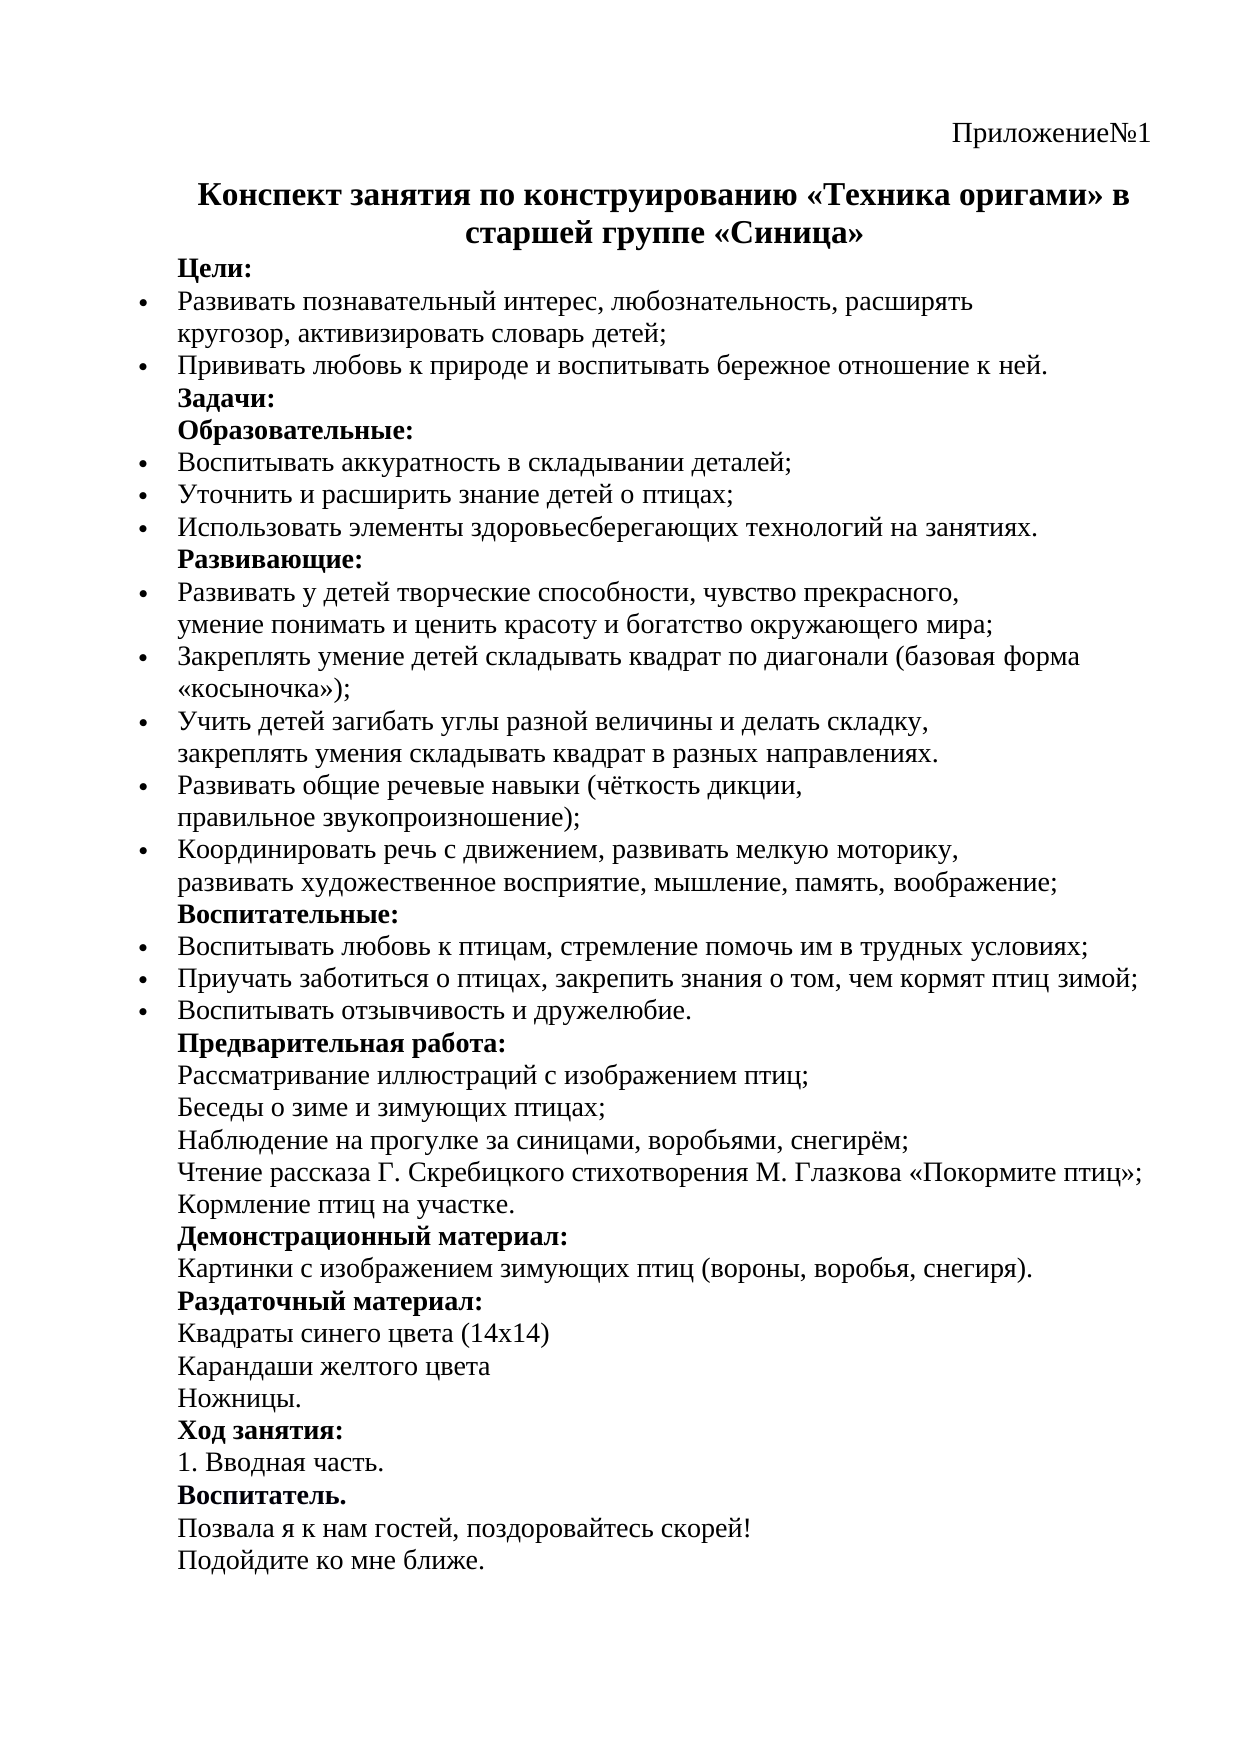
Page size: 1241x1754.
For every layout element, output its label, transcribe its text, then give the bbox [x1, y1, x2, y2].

list Развивать у детей творческие способности, чувство прекрасного, умение понимать и ценить красоту и богатство окружающего мира; [139, 575, 1054, 640]
list Приучать заботиться о птицах, закрепить знания о том, чем кормят птиц зимой; [139, 962, 1163, 994]
list Развивать познавательный интерес, любознательность, расширять кругозор, активизировать словарь детей; [139, 283, 1094, 348]
text Приложение№1 [127, 115, 1152, 149]
list Координировать речь с движением, развивать мелкую моторику, развивать художественное восприятие, мышление, память, воображение; [139, 832, 1075, 897]
list Вводная часть. [177, 1446, 1163, 1478]
text Картинки с изображением зимующих птиц (вороны, воробья, снегиря). [177, 1252, 1163, 1284]
text Наблюдение на прогулке за синицами, воробьями, снегирём; [177, 1123, 1163, 1155]
list Закреплять умение детей складывать квадрат по диагонали (базовая форма [139, 640, 1163, 672]
list Воспитывать аккуратность в складывании деталей; [139, 446, 1163, 477]
subtitle Раздаточный материал: [177, 1285, 1163, 1317]
subtitle Предварительная работа: [177, 1027, 1163, 1059]
text Образовательные: [177, 414, 1163, 446]
list Прививать любовь к природе и воспитывать бережное отношение к ней. [139, 348, 1163, 381]
list Учить детей загибать углы разной величины и делать складку, закреплять умения складывать квадрат в разных направлениях. [139, 704, 1067, 769]
subtitle Цели: [177, 252, 1163, 283]
text «косыночка»); [177, 672, 1163, 704]
subtitle Воспитательные: [177, 898, 1163, 930]
text Квадраты синего цвета (14х14) Карандаши желтого цвета Ножницы. [177, 1317, 552, 1414]
subtitle Конспект занятия по конструированию «Техника оригами» в старшей группе «Синица» [197, 174, 1132, 251]
text Чтение рассказа Г. Скребицкого стихотворения М. Глазкова «Покормите птиц»; Кормление птиц на участке. [177, 1156, 1153, 1219]
list Уточнить и расширить знание детей о птицах; [139, 477, 1163, 509]
text Рассматривание иллюстраций с изображением птиц; Беседы о зиме и зимующих птицах; [177, 1059, 812, 1123]
list Развивать общие речевые навыки (чёткость дикции, правильное звукопроизношение); [139, 769, 948, 832]
subtitle Ход занятия: [177, 1414, 1163, 1446]
list Воспитывать любовь к птицам, стремление помочь им в трудных условиях; [139, 930, 1163, 962]
subtitle Задачи: [177, 381, 1163, 413]
text Позвала я к нам гостей, поздоровайтесь скорей! Подойдите ко мне ближе. [177, 1511, 754, 1576]
text Воспитатель. [177, 1479, 1163, 1511]
subtitle Демонстрационный материал: [177, 1220, 1163, 1252]
list Воспитывать отзывчивость и дружелюбие. [139, 994, 1163, 1026]
subtitle Развивающие: [177, 543, 1163, 575]
list Использовать элементы здоровьесберегающих технологий на занятиях. [139, 510, 1163, 542]
